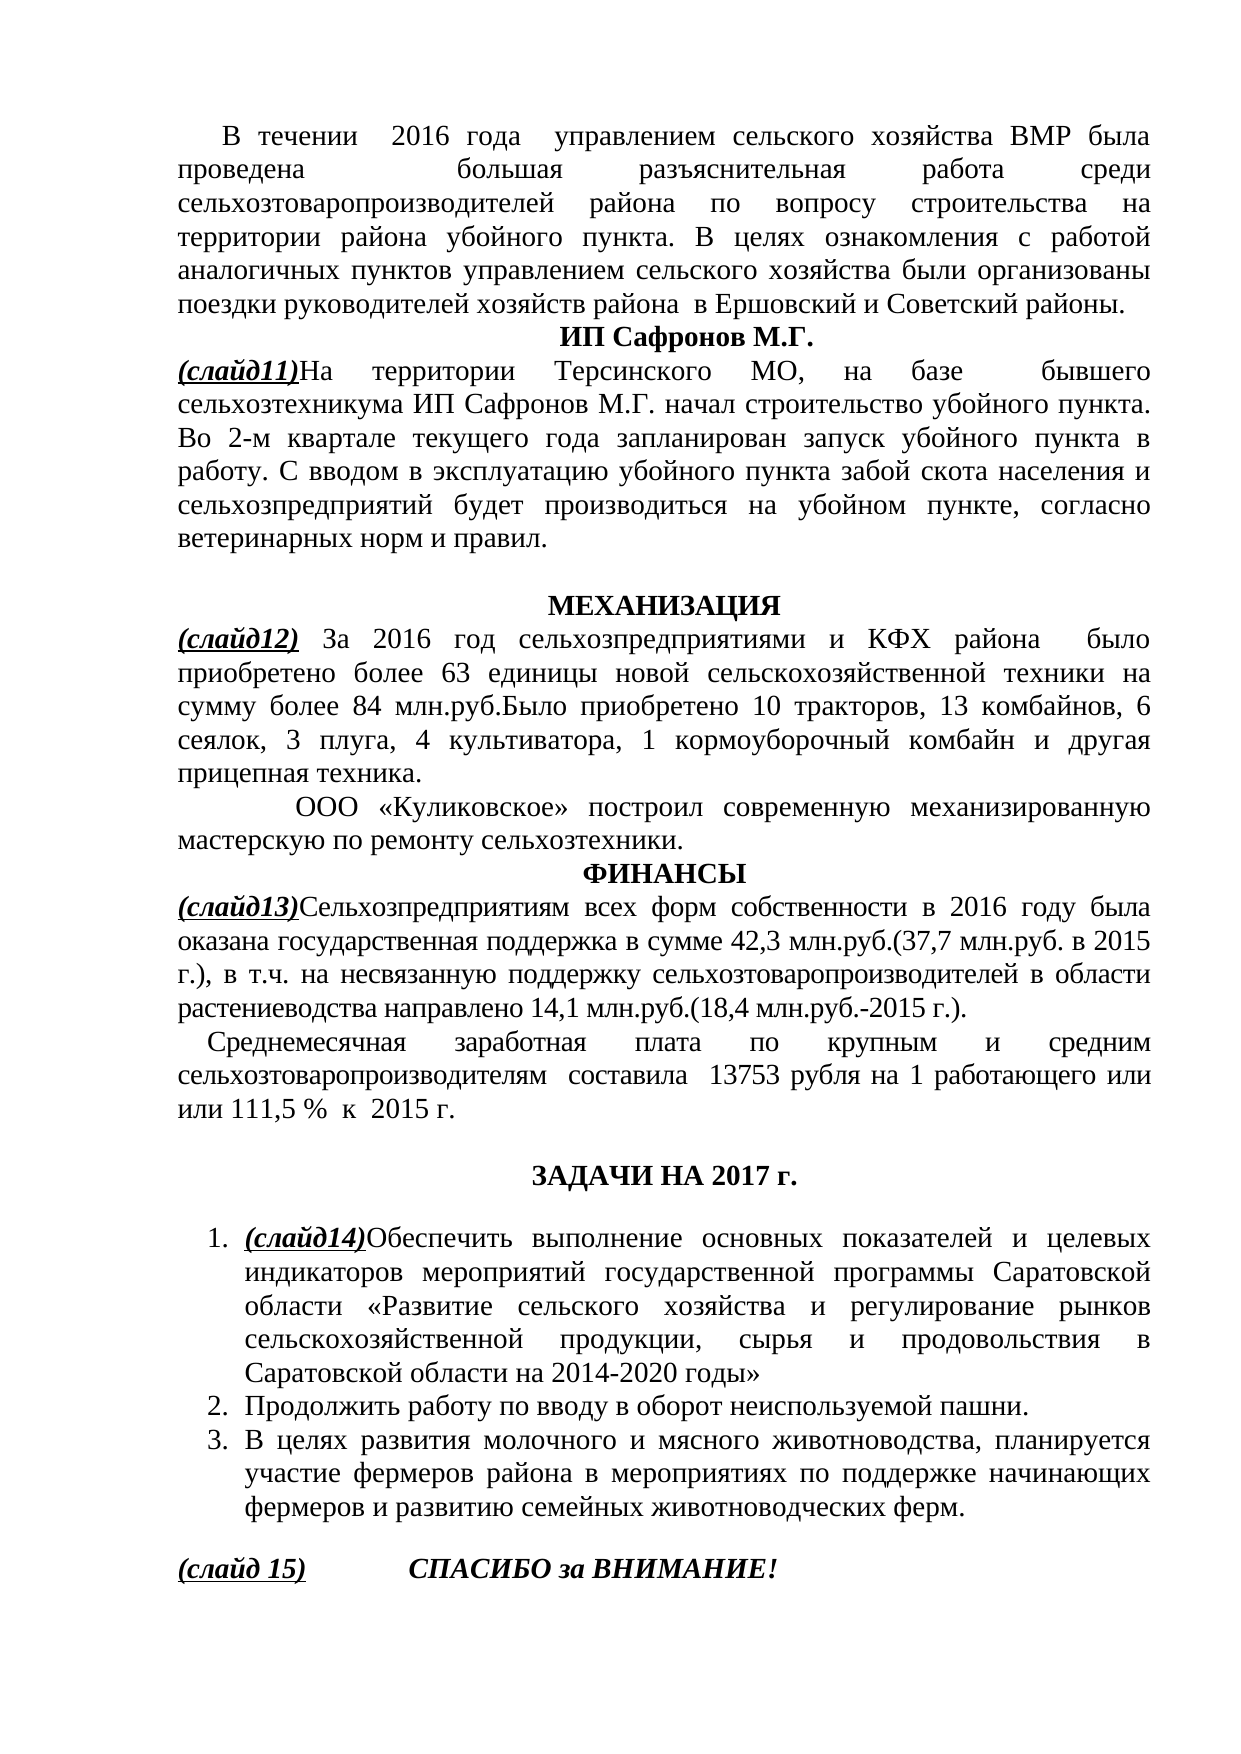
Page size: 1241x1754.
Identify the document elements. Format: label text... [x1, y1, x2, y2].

text ООО «Куликовское» построил современную механизированную мастерскую по ремонту сельхозтехники. [177, 789, 1152, 856]
text (слайд12) За 2016 год сельхозпредприятиями и КФХ района было приобретено более 63 единицы новой сельскохозяйственной техники на сумму более 84 млн.руб.Было приобретено 10 тракторов, 13 комбайнов, 6 сеялок, 3 плуга, 4 культиватора, 1 кормоуборочный комбайн и другая прицепная техника. [177, 621, 1152, 789]
text ЗАДАЧИ НА 2017 г. [177, 1158, 1152, 1191]
text ИП Сафронов М.Г. [177, 319, 1152, 353]
text Среднемесячная заработная плата по крупным и средним сельхозтоваропроизводителям составила 13753 рубля на 1 работающего или или 111,5 % к 2015 г. [177, 1024, 1152, 1124]
text (слайд13)Сельхозпредприятиям всех форм собственности в 2016 году была оказана государственная поддержка в сумме 42,3 млн.руб.(37,7 млн.руб. в 2015 г.), в т.ч. на несвязанную поддержку сельхозтоваропроизводителей в области растениеводства направлено 14,1 млн.руб.(18,4 млн.руб.-2015 г.). [177, 889, 1152, 1024]
list (слайд14)Обеспечить выполнение основных показателей и целевых индикаторов мероприятий государственной программы Саратовской области «Развитие сельского хозяйства и регулирование рынков сельскохозяйственной продукции, сырья и продовольствия в Саратовской области на 2014-2020 годы» [207, 1221, 1152, 1388]
text МЕХАНИЗАЦИЯ [177, 588, 1152, 621]
text ФИНАНСЫ [177, 856, 1152, 889]
text В течении 2016 года управлением сельского хозяйства ВМР была проведена большая разъяснительная работа среди сельхозтоваропроизводителей района по вопросу строительства на территории района убойного пункта. В целях ознакомления с работой аналогичных пунктов управлением сельского хозяйства были организованы поездки руководителей хозяйств района в Ершовский и Советский районы. [177, 118, 1152, 319]
text (слайд 15) СПАСИБО за ВНИМАНИЕ! [177, 1552, 1152, 1585]
list Продолжить работу по вводу в оборот неиспользуемой пашни. [207, 1388, 1152, 1422]
text (слайд11)На территории Терсинского МО, на базе бывшего сельхозтехникума ИП Сафронов М.Г. начал строительство убойного пункта. Во 2-м квартале текущего года запланирован запуск убойного пункта в работу. С вводом в эксплуатацию убойного пункта забой скота населения и сельхозпредприятий будет производиться на убойном пункте, согласно ветеринарных норм и правил. [177, 353, 1152, 554]
list В целях развития молочного и мясного животноводства, планируется участие фермеров района в мероприятиях по поддержке начинающих фермеров и развитию семейных животноводческих ферм. [207, 1422, 1152, 1522]
